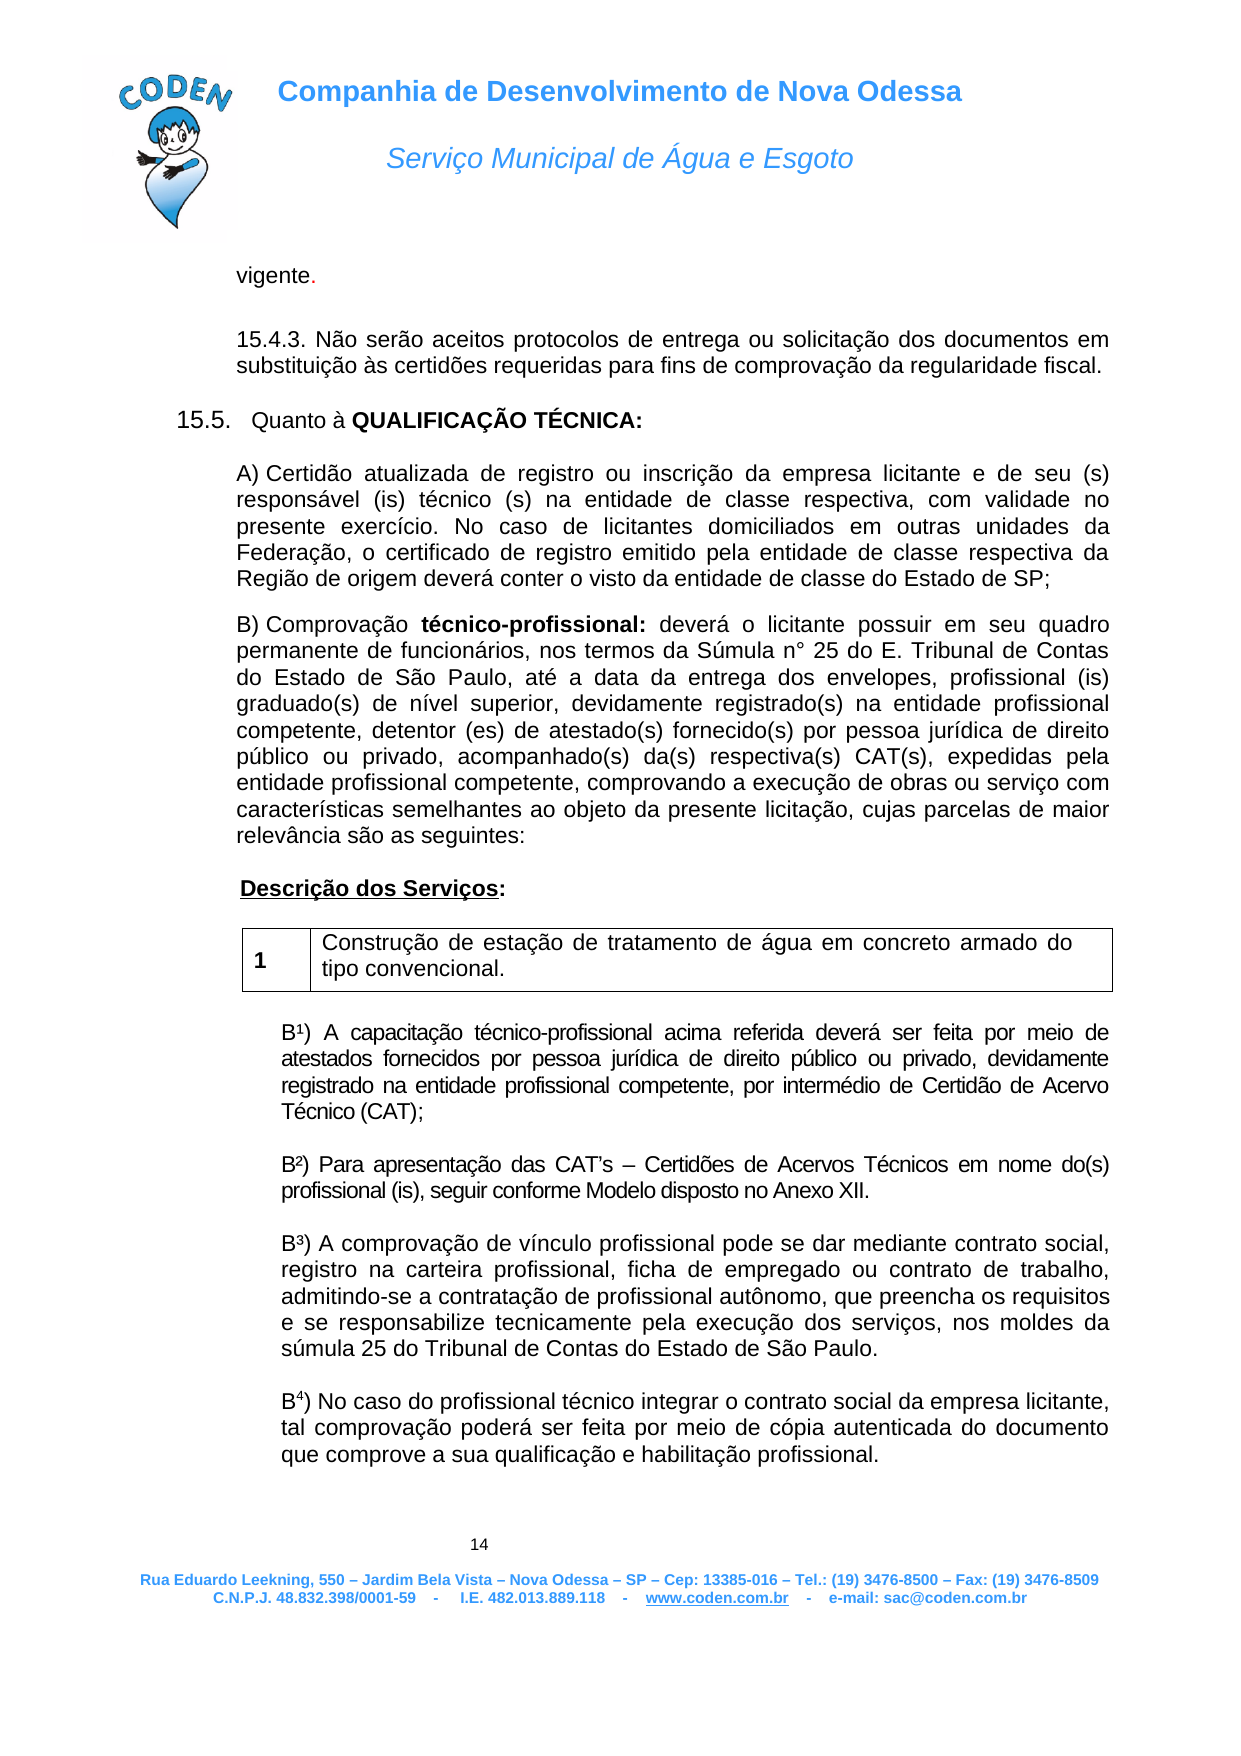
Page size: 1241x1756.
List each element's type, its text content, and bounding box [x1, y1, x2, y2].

text B4) No caso do profissional técnico integrar o contrato social da empresa licitante, tal comprovação poderá ser feita por meio de cópia autenticada do documento que comprove a sua qualificação e habilitação profissional. [281, 1388, 1110, 1467]
table_header Construção de estação de tratamento de água em concreto armado do tipo convencional. [311, 929, 1112, 991]
list Comprovação técnico-profissional: deverá o licitante possuir em seu quadro permanente de funcionários, nos termos da Súmula n° 25 do E. Tribunal de Contas do Estado de São Paulo, até a data da entrega dos envelopes, profissional (is) graduado(s) de nível superior, devidamente registrado(s) na entidade profissional competente, detentor (es) de atestado(s) fornecido(s) por pessoa jurídica de direito público ou privado, acompanhado(s) da(s) respectiva(s) CAT(s), expedidas pela entidade profissional competente, comprovando a execução de obras ou serviço com características semelhantes ao objeto da presente licitação, cujas parcelas de maior relevância são as seguintes: [236, 611, 1110, 848]
table_header 1 [243, 929, 310, 991]
text B¹) A capacitação técnico-profissional acima referida deverá ser feita por meio de atestados fornecidos por pessoa jurídica de direito público ou privado, devidamente registrado na entidade profissional competente, por intermédio de Certidão de Acervo Técnico (CAT); [281, 1019, 1110, 1124]
list Certidão atualizada de registro ou inscrição da empresa licitante e de seu (s) responsável (is) técnico (s) na entidade de classe respectiva, com validade no presente exercício. No caso de licitantes domiciliados em outras unidades da Federação, o certificado de registro emitido pela entidade de classe respectiva da Região de origem deverá conter o visto da entidade de classe do Estado de SP; [236, 460, 1110, 592]
text B²) Para apresentação das CAT’s – Certidões de Acervos Técnicos em nome do(s) profissional (is), seguir conforme Modelo disposto no Anexo XII. [281, 1151, 1110, 1203]
text B³) A comprovação de vínculo profissional pode se dar mediante contrato social, registro na carteira profissional, ficha de empregado ou contrato de trabalho, admitindo-se a contratação de profissional autônomo, que preencha os requisitos e se responsabilize tecnicamente pela execução dos serviços, nos moldes da súmula 25 do Tribunal de Contas do Estado de São Paulo. [281, 1230, 1110, 1362]
list 15.4.3. Não serão aceitos protocolos de entrega ou solicitação dos documentos em substituição às certidões requeridas para fins de comprovação da regularidade fiscal. [236, 326, 1110, 378]
picture [81, 55, 270, 243]
list Quanto à QUALIFICAÇÃO TÉCNICA: [176, 405, 1110, 434]
text Descrição dos Serviços: [102, 875, 1110, 901]
